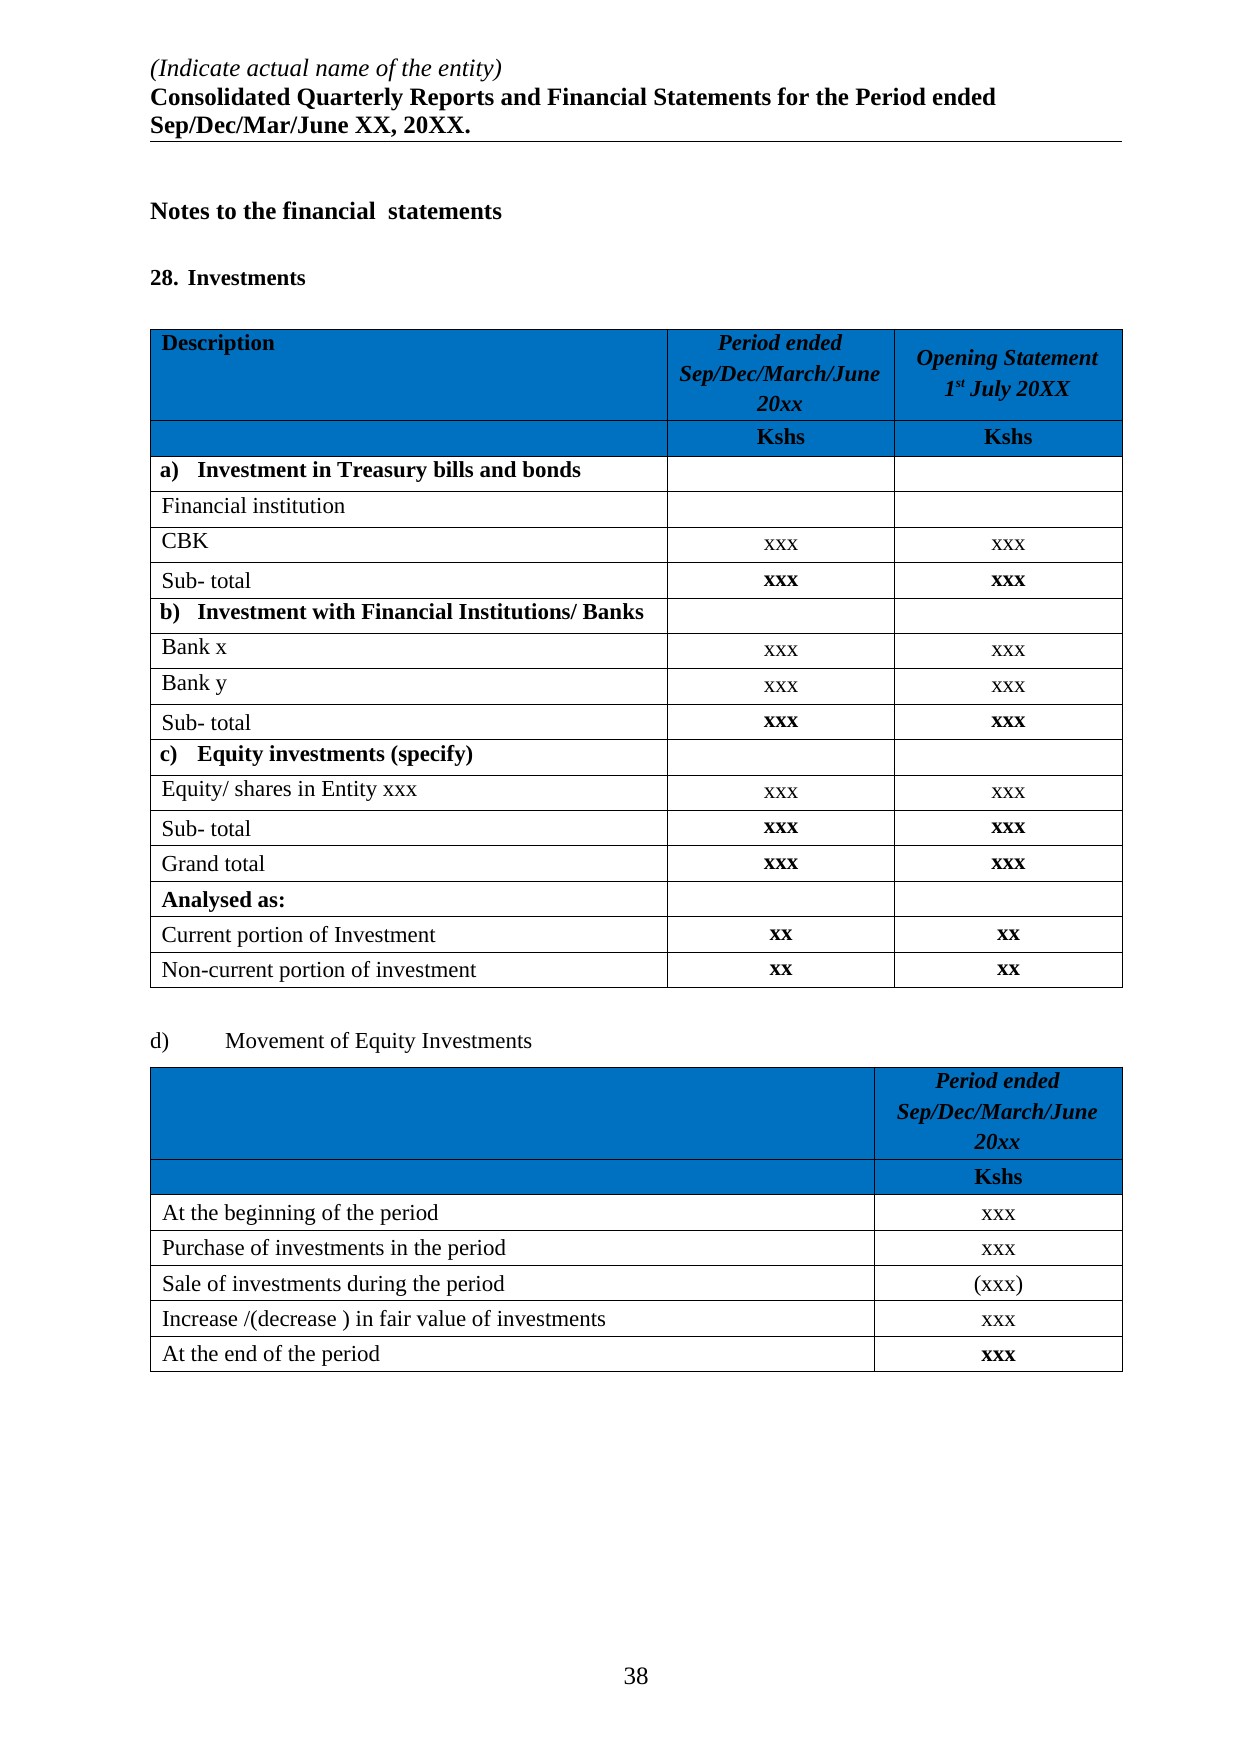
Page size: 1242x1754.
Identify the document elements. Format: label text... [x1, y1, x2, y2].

table_cell Purchase of investments in the period [151, 1231, 874, 1265]
table_header Period ended Sep/Dec/March/June 20xx [875, 1068, 1122, 1159]
table_header Description [151, 330, 667, 420]
table_header [151, 1068, 874, 1159]
table_cell Sub- total [151, 705, 667, 739]
table_cell Current portion of Investment [151, 917, 667, 952]
list Movement of Equity Investments [150, 1027, 1122, 1053]
table_cell Kshs [895, 421, 1122, 456]
table_cell [668, 882, 894, 916]
table_cell Increase /(decrease ) in fair value of investments [151, 1301, 874, 1336]
table_cell xxx [895, 811, 1122, 845]
table_cell [895, 457, 1122, 491]
table_cell xxx [895, 776, 1122, 810]
table_cell Bank y [151, 669, 667, 704]
table_cell [668, 740, 894, 774]
table_cell xxx [875, 1337, 1122, 1371]
table_cell Kshs [668, 421, 894, 456]
table_cell xxx [668, 634, 894, 668]
list Investments [150, 264, 1124, 291]
table_cell Bank x [151, 634, 667, 668]
table_cell xxx [668, 563, 894, 597]
table_cell [668, 599, 894, 633]
table_cell Analysed as: [151, 882, 667, 916]
table_cell Sub- total [151, 811, 667, 845]
table_cell xxx [668, 705, 894, 739]
table_cell [895, 599, 1122, 633]
table_cell xxx [875, 1195, 1122, 1229]
table_cell Grand total [151, 846, 667, 881]
table_cell xxx [895, 705, 1122, 739]
table_cell Investment with Financial Institutions/ Banks [151, 599, 667, 633]
table_cell xxx [668, 669, 894, 704]
table_cell Financial institution [151, 492, 667, 527]
table_cell xxx [875, 1231, 1122, 1265]
table_cell CBK [151, 528, 667, 562]
table_cell [895, 882, 1122, 916]
table_cell Equity investments (specify) [151, 740, 667, 774]
table_cell xxx [895, 563, 1122, 597]
table_cell xxx [895, 669, 1122, 704]
table_cell xx [668, 917, 894, 952]
table_cell xx [668, 953, 894, 987]
table_cell [895, 492, 1122, 527]
table_cell At the beginning of the period [151, 1195, 874, 1229]
table_cell xxx [668, 846, 894, 881]
table_cell Non-current portion of investment [151, 953, 667, 987]
table_cell xxx [895, 634, 1122, 668]
table_cell xxx [895, 846, 1122, 881]
table_cell xxx [895, 528, 1122, 562]
table_cell xxx [668, 528, 894, 562]
table_cell [668, 492, 894, 527]
table_cell [895, 740, 1122, 774]
table_header Period ended Sep/Dec/March/June 20xx [668, 330, 894, 420]
table_cell Investment in Treasury bills and bonds [151, 457, 667, 491]
table_cell [668, 457, 894, 491]
table_cell xx [895, 917, 1122, 952]
table_cell At the end of the period [151, 1337, 874, 1371]
text Notes to the financial statements [150, 196, 1124, 225]
table_cell Sub- total [151, 563, 667, 597]
table_header Opening Statement 1st July 20XX [895, 330, 1122, 420]
table_cell [151, 421, 667, 456]
table_cell Kshs [875, 1160, 1122, 1194]
table_cell (xxx) [875, 1266, 1122, 1300]
table_cell xx [895, 953, 1122, 987]
table_cell [151, 1160, 874, 1194]
table_cell Sale of investments during the period [151, 1266, 874, 1300]
table_cell Equity/ shares in Entity xxx [151, 776, 667, 810]
table_cell xxx [668, 776, 894, 810]
table_cell xxx [875, 1301, 1122, 1336]
table_cell xxx [668, 811, 894, 845]
